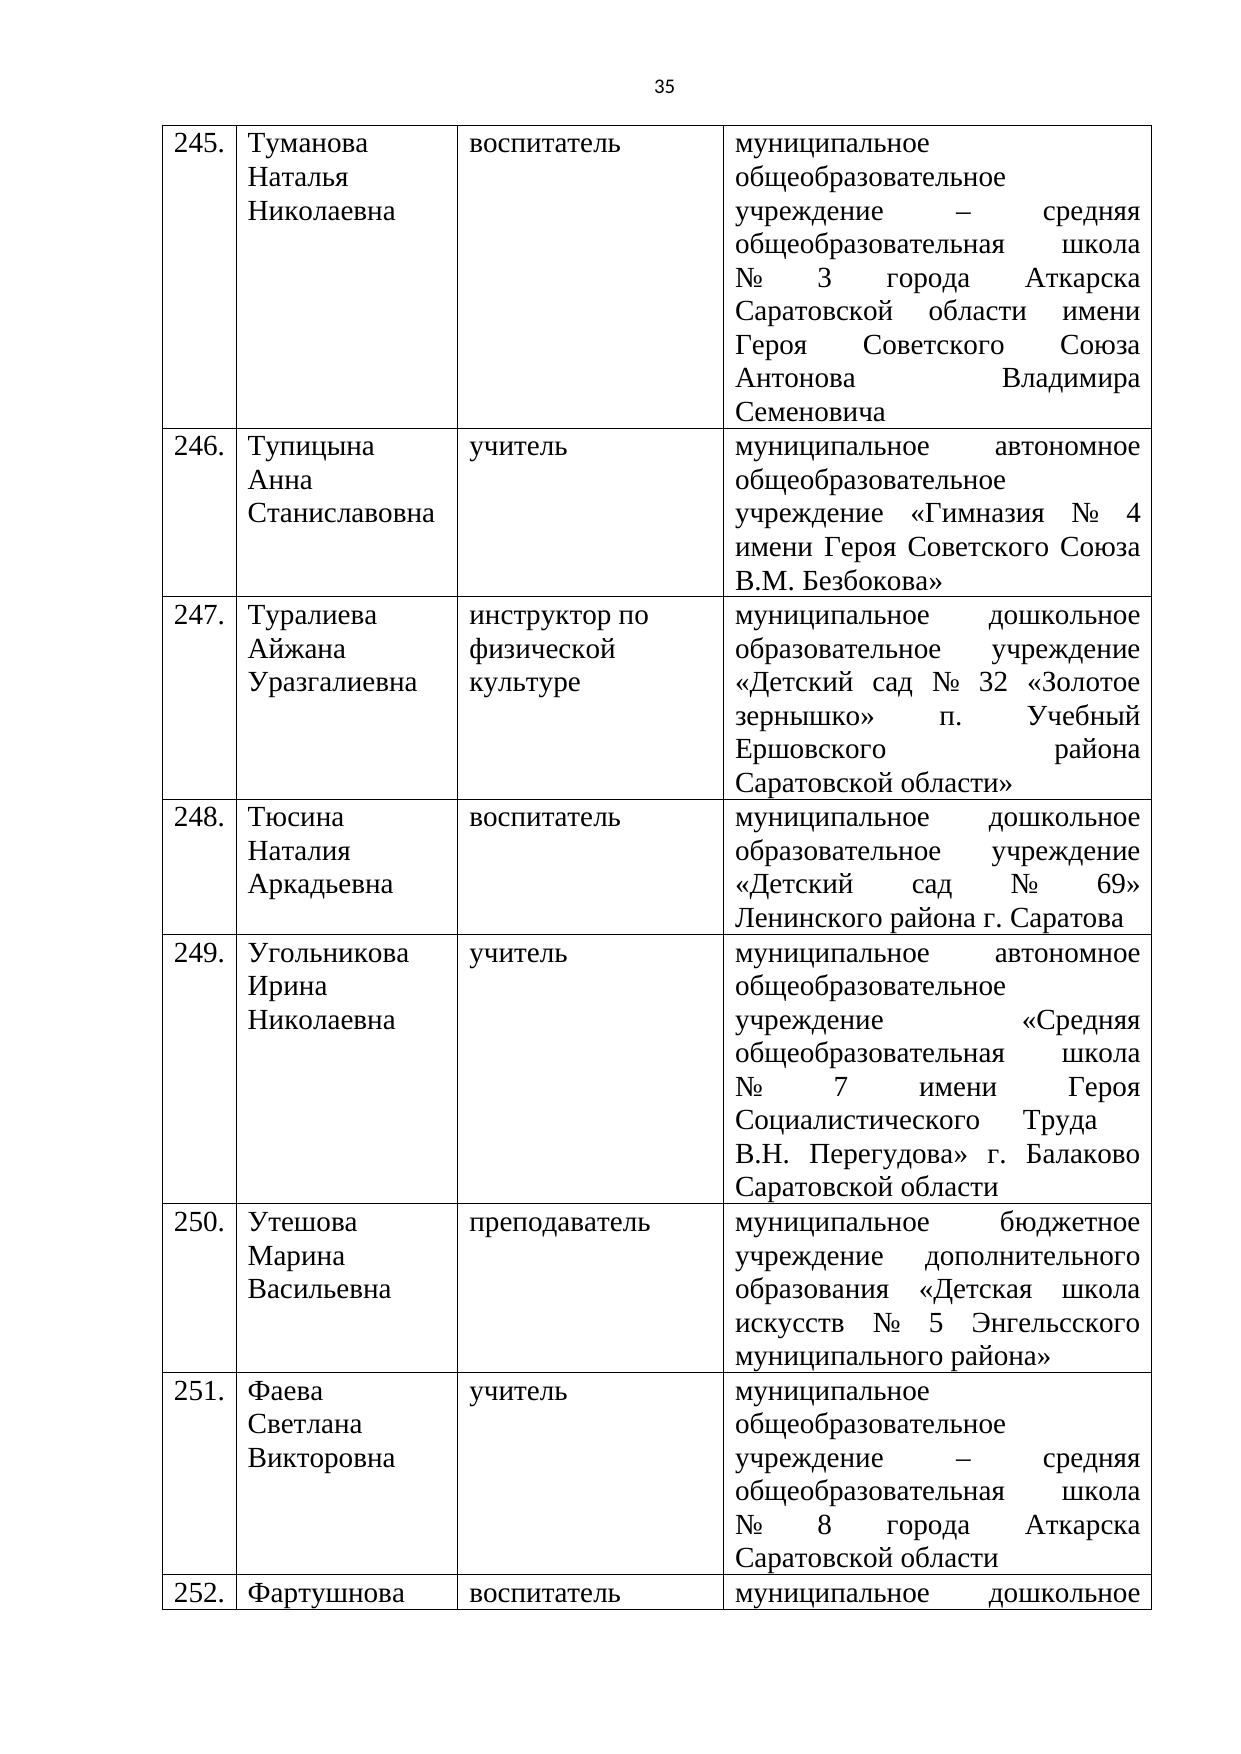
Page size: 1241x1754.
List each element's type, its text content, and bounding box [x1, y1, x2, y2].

table_cell Туманова Наталья Николаевна [237, 126, 457, 427]
table_cell [163, 1575, 236, 1609]
table_cell муниципальное дошкольное образовательное учреждение «Детский сад № 32 «Золотое зернышко» п. Учебный Ершовского района Саратовской области» [724, 597, 1151, 798]
table_cell преподаватель [458, 1204, 723, 1372]
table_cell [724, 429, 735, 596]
table_cell инструктор по физической культуре [458, 597, 723, 798]
table_cell [163, 429, 236, 596]
table_cell Угольникова Ирина Николаевна [237, 935, 457, 1203]
table_cell [163, 800, 236, 934]
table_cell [724, 1575, 1151, 1609]
table_cell Фаева Светлана Викторовна [237, 1373, 457, 1574]
table_cell учитель [458, 429, 723, 596]
table_cell Тупицына Анна Станиславовна [237, 429, 457, 596]
table_cell учитель [458, 935, 723, 1203]
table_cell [237, 1575, 457, 1609]
table_cell [163, 1204, 236, 1372]
table_cell учитель [458, 1373, 723, 1574]
table_cell Туралиева Айжана Уразгалиевна [237, 597, 457, 798]
table_cell муниципальное общеобразовательное учреждение – средняя общеобразовательная школа № 8 города Аткарска Саратовской области [724, 1373, 1151, 1574]
table_cell Тюсина Наталия Аркадьевна [237, 800, 457, 934]
table_cell [163, 126, 236, 427]
table_cell [163, 597, 236, 798]
table_cell воспитатель [458, 1575, 723, 1609]
table_cell муниципальное автономное общеобразовательное учреждение «Средняя общеобразовательная школа № 7 имени Героя Социалистического Труда В.Н. Перегудова» г. Балаково Саратовской области [724, 935, 1151, 1203]
table_cell воспитатель [458, 126, 723, 427]
table_cell муниципальное общеобразовательное учреждение – средняя общеобразовательная школа № 3 города Аткарска Саратовской области имени Героя Советского Союза Антонова Владимира Семеновича [724, 126, 1151, 427]
table_cell муниципальное бюджетное учреждение дополнительного образования «Детская школа искусств № 5 Энгельсского муниципального района» [724, 1204, 1151, 1372]
table_cell [163, 1373, 236, 1574]
table_cell воспитатель [458, 800, 723, 934]
table_cell муниципальное автономное общеобразовательное учреждение «Гимназия № 4 имени Героя Советского Союза В.М. Безбокова» [943, 429, 1151, 596]
table_cell муниципальное дошкольное образовательное учреждение «Детский сад № 69» Ленинского района г. Саратова [724, 800, 1151, 934]
table_cell Утешова Марина Васильевна [237, 1204, 457, 1372]
table_cell [163, 935, 236, 1203]
